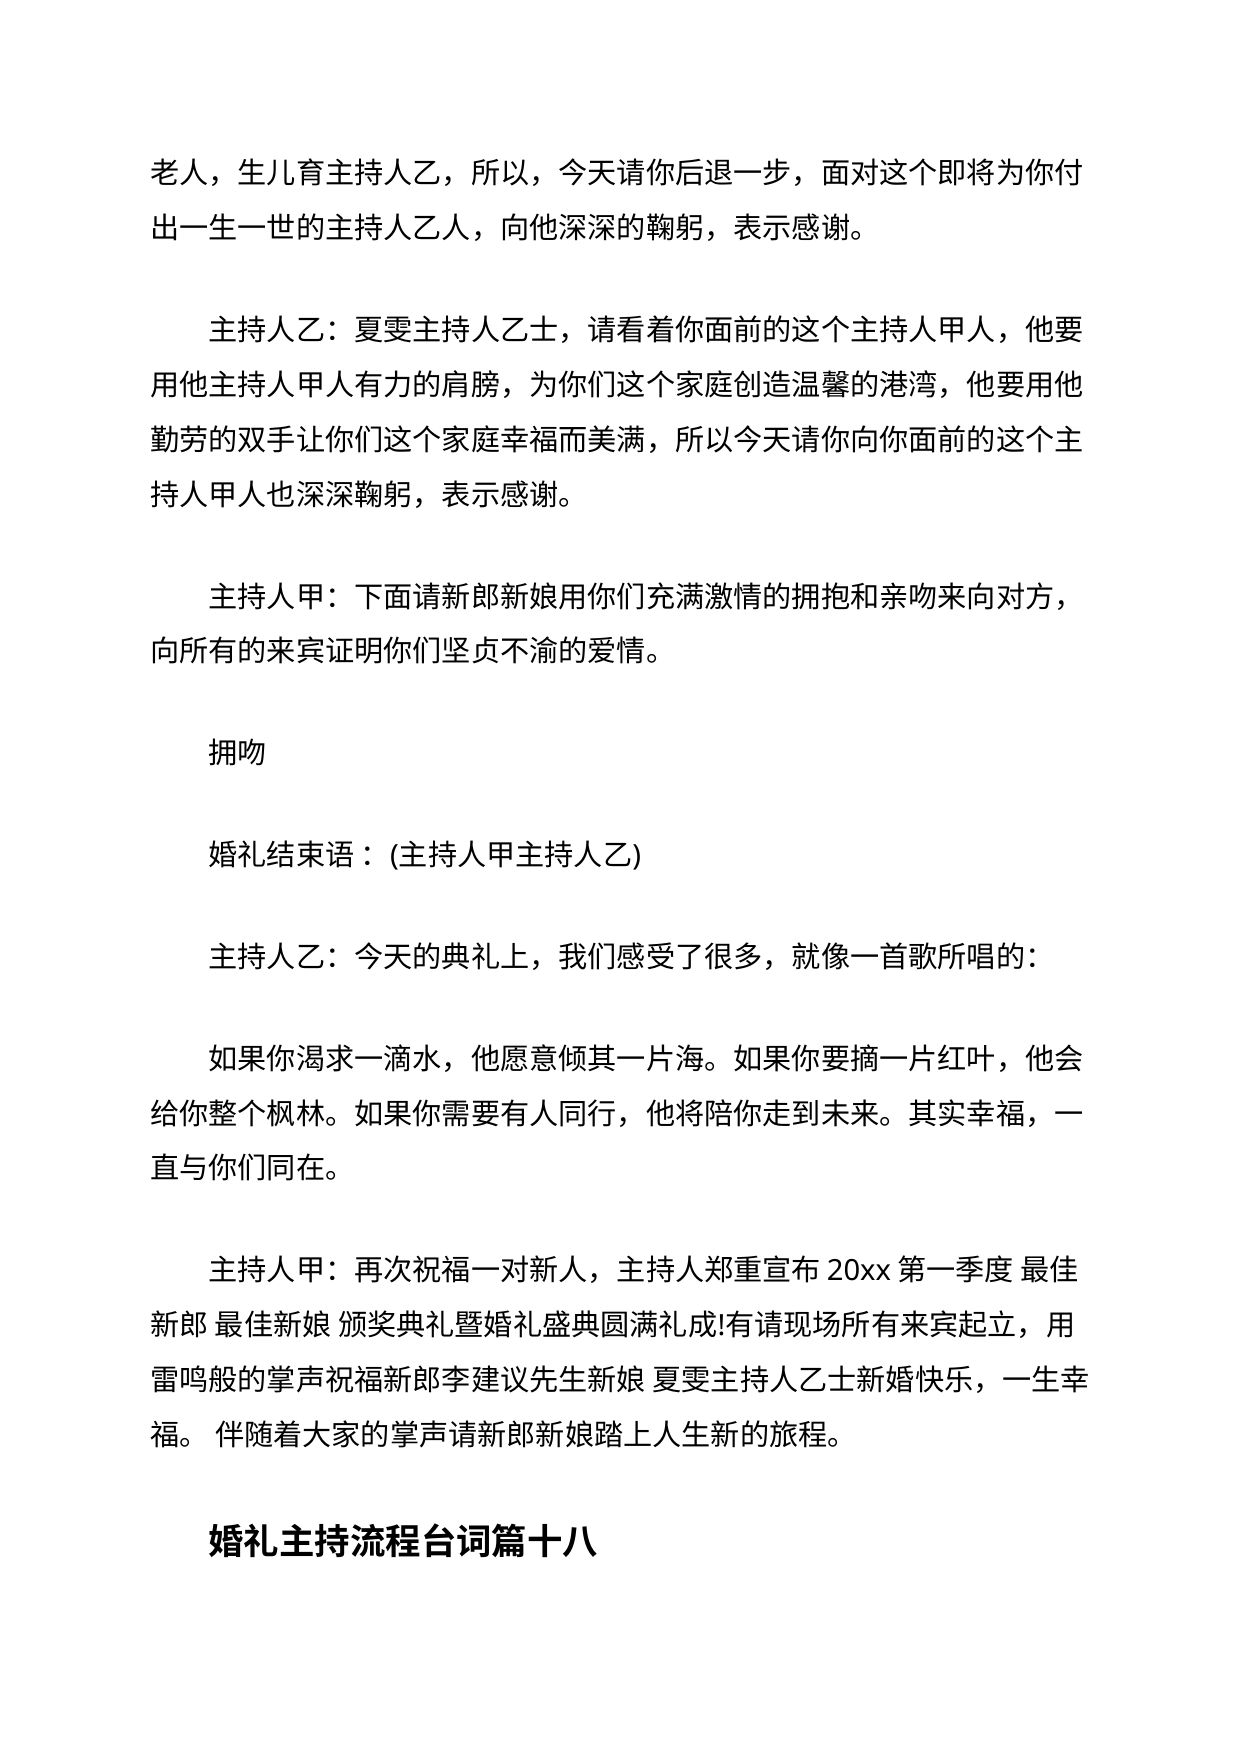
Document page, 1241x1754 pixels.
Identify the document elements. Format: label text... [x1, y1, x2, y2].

text 拥吻 [150, 730, 1090, 772]
text 主持人乙：夏雯主持人乙士，请看着你面前的这个主持人甲人，他要用他主持人甲人有力的肩膀，为你们这个家庭创造温馨的港湾，他要用他勤劳的双手让你们这个家庭幸福而美满，所以今天请你向你面前的这个主持人甲人也深深鞠躬，表示感谢。 [150, 307, 1090, 514]
text 婚礼结束语 ：(主持人甲主持人乙) [150, 832, 1090, 874]
text 婚礼主持流程台词篇十八 [150, 1513, 1090, 1565]
text 主持人甲：下面请新郎新娘用你们充满激情的拥抱和亲吻来向对方，向所有的来宾证明你们坚贞不渝的爱情。 [150, 573, 1090, 670]
text 主持人甲：再次祝福一对新人，主持人郑重宣布20xx第一季度 最佳新郎 最佳新娘 颁奖典礼暨婚礼盛典圆满礼成!有请现场所有来宾起立，用雷鸣般的掌声祝福新郎李建议先生新娘 夏雯主持人乙士新婚快乐，一生幸福。 伴随着大家的掌声请新郎新娘踏上人生新的旅程。 [150, 1247, 1090, 1454]
text 如果你渴求一滴水，他愿意倾其一片海。如果你要摘一片红叶，他会给你整个枫林。如果你需要有人同行，他将陪你走到未来。其实幸福，一直与你们同在。 [150, 1035, 1090, 1187]
text 主持人乙：今天的典礼上，我们感受了很多，就像一首歌所唱的： [150, 933, 1090, 976]
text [150, 150, 1090, 247]
